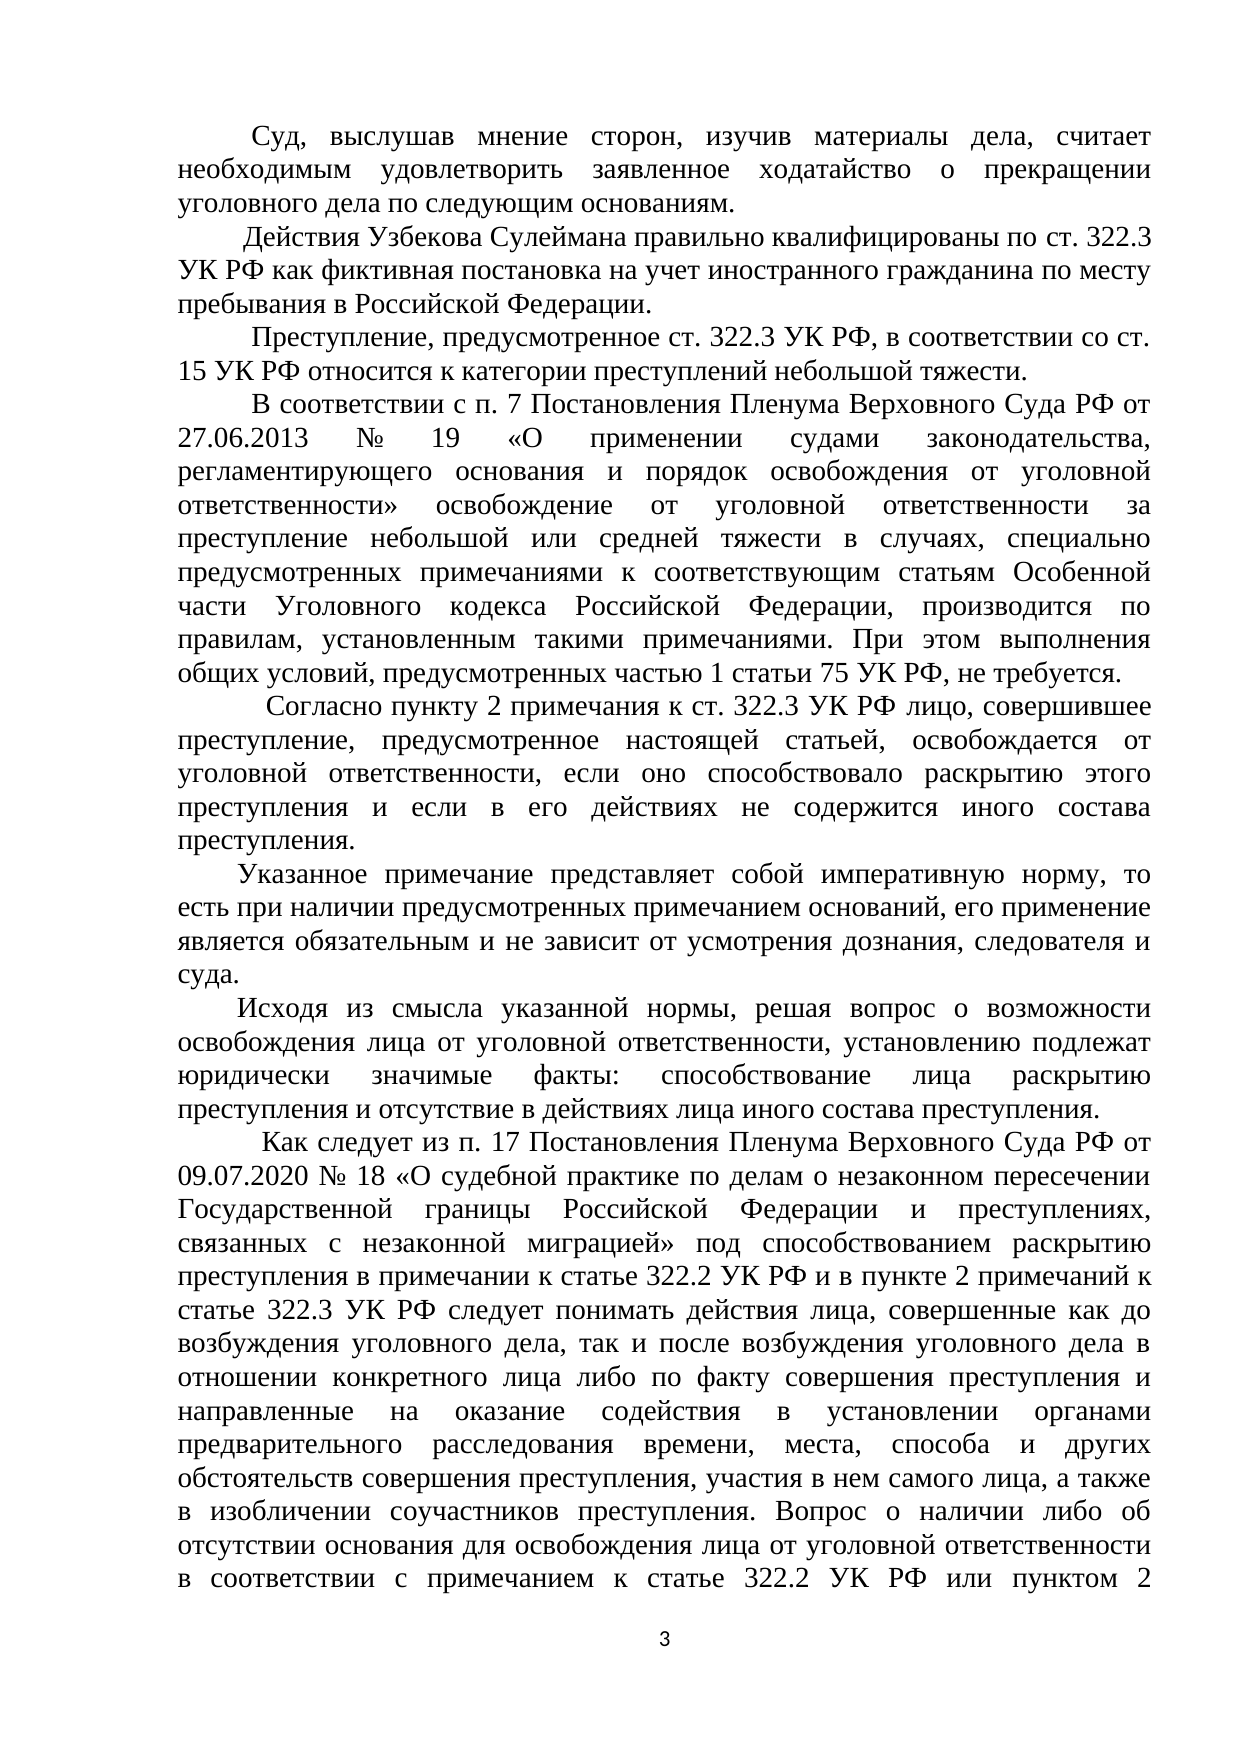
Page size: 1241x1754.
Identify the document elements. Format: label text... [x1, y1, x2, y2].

text В соответствии с п. 7 Постановления Пленума Верховного Суда РФ от 27.06.2013 № 19 «О применении судами законодательства, регламентирующего основания и порядок освобождения от уголовной ответственности» освобождение от уголовной ответственности за преступление небольшой или средней тяжести в случаях, специально предусмотренных примечаниями к соответствующим статьям Особенной части Уголовного кодекса Российской Федерации, производится по правилам, установленным такими примечаниями. При этом выполнения общих условий, предусмотренных частью 1 статьи 75 УК РФ, не требуется. [177, 386, 1152, 688]
text Указанное примечание представляет собой императивную норму, то есть при наличии предусмотренных примечанием оснований, его применение является обязательным и не зависит от усмотрения дознания, следователя и суда. [177, 856, 1152, 990]
text Исходя из смысла указанной нормы, решая вопрос о возможности освобождения лица от уголовной ответственности, установлению подлежат юридически значимые факты: способствование лица раскрытию преступления и отсутствие в действиях лица иного состава преступления. [177, 990, 1152, 1124]
text Согласно пункту 2 примечания к ст. 322.3 УК РФ лицо, совершившее преступление, предусмотренное настоящей статьей, освобождается от уголовной ответственности, если оно способствовало раскрытию этого преступления и если в его действиях не содержится иного состава преступления. [177, 688, 1152, 856]
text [177, 1124, 1152, 1594]
text Преступление, предусмотренное ст. 322.3 УК РФ, в соответствии со ст. 15 УК РФ относится к категории преступлений небольшой тяжести. [177, 319, 1152, 386]
text Действия Узбекова Сулеймана правильно квалифицированы по ст. 322.3 УК РФ как фиктивная постановка на учет иностранного гражданина по месту пребывания в Российской Федерации. [177, 219, 1152, 319]
text Суд, выслушав мнение сторон, изучив материалы дела, считает необходимым удовлетворить заявленное ходатайство о прекращении уголовного дела по следующим основаниям. [177, 118, 1152, 219]
